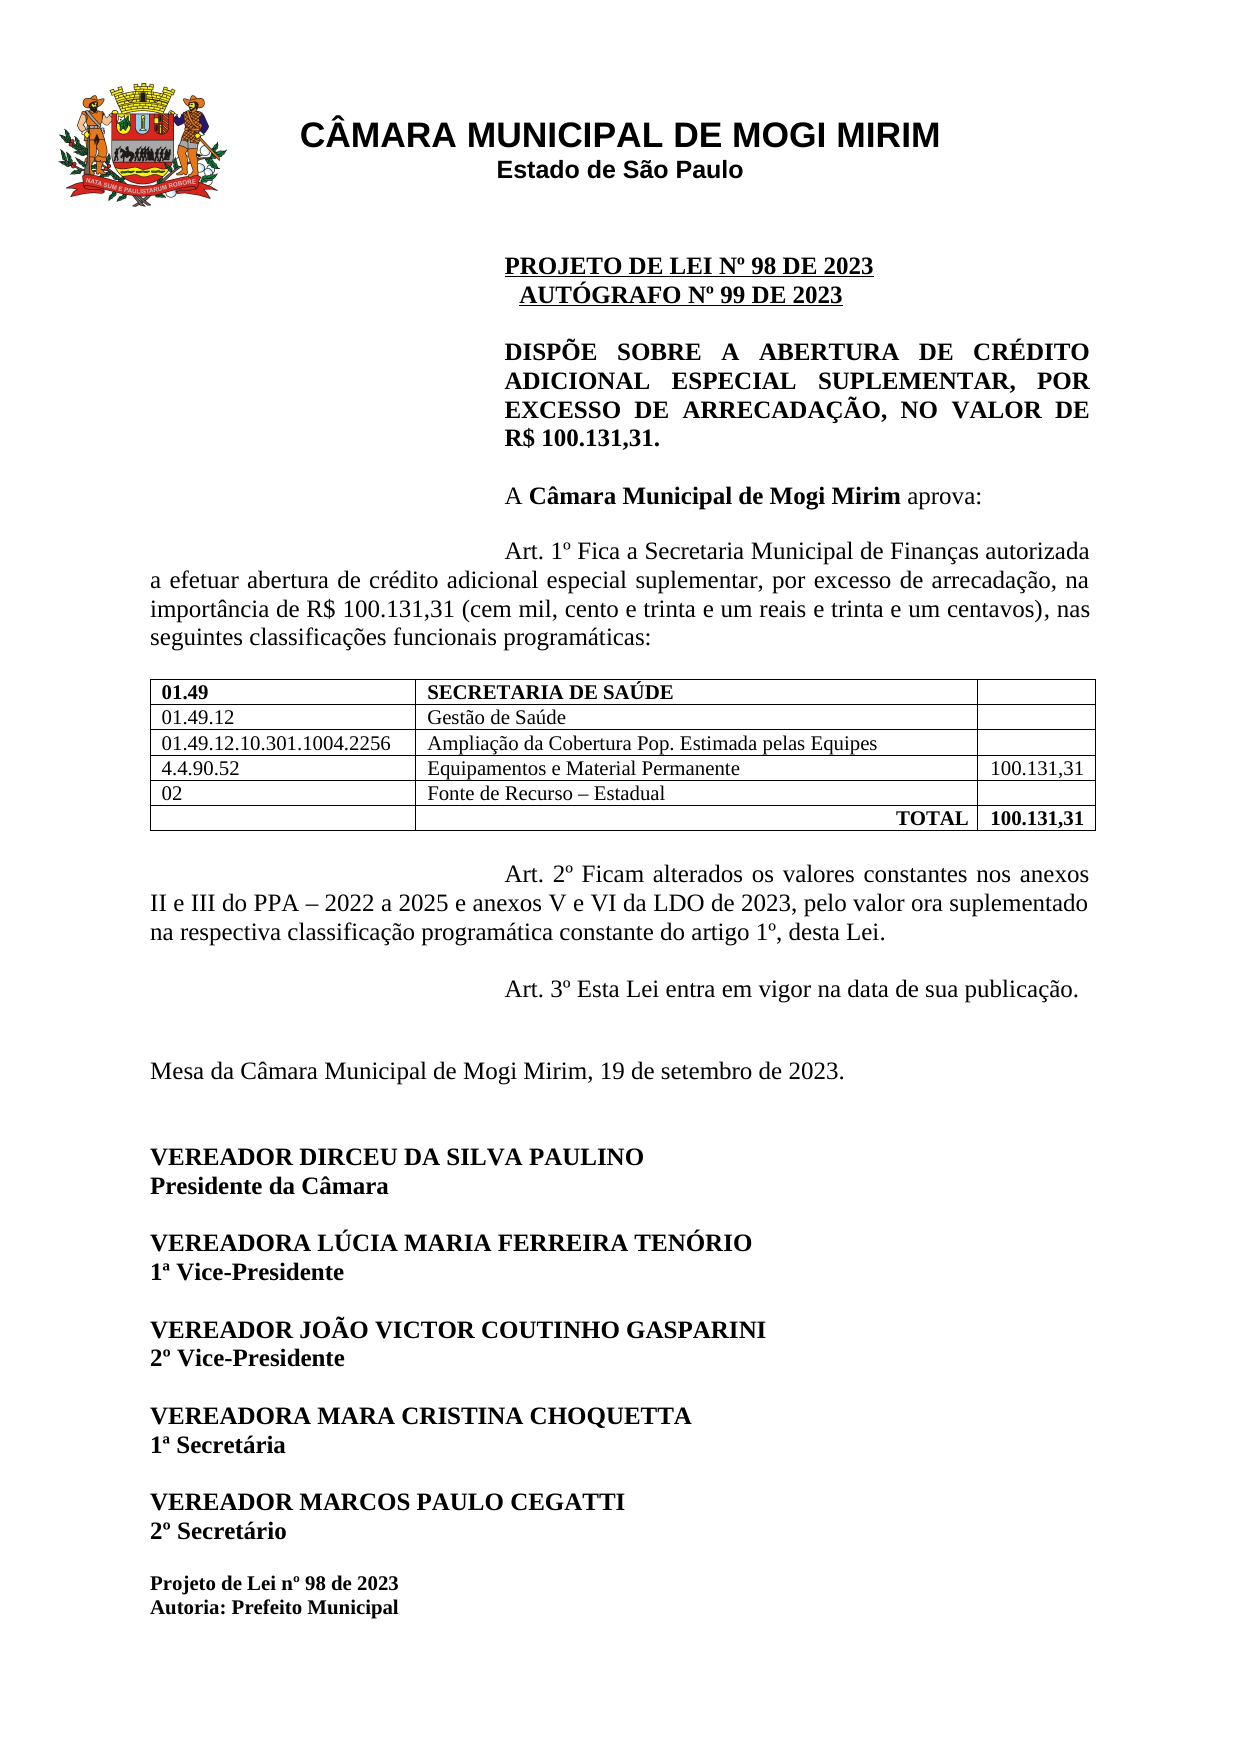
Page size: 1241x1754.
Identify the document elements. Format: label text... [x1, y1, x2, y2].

text VEREADORA MARA CRISTINA CHOQUETTA [150, 1401, 1090, 1430]
text VEREADOR JOÃO VICTOR COUTINHO GASPARINI [150, 1315, 1090, 1343]
table_cell Gestão de Saúde [416, 705, 977, 729]
table_cell TOTAL [416, 806, 977, 830]
table_cell 4.4.90.52 [151, 756, 415, 779]
text PROJETO DE LEI Nº 98 DE 2023 [504, 251, 1090, 280]
table_cell 01.49.12.10.301.1004.2256 [151, 730, 415, 754]
text VEREADOR MARCOS PAULO CEGATTI [150, 1487, 1090, 1516]
text DISPÕE SOBRE A ABERTURA DE CRÉDITO ADICIONAL ESPECIAL SUPLEMENTAR, POR EXCESSO DE ARRECADAÇÃO, NO VALOR DE R$ 100.131,31. [504, 337, 1090, 452]
table_header [978, 680, 1095, 704]
table_cell 01.49.12 [151, 705, 415, 729]
text Presidente da Câmara [150, 1171, 1090, 1200]
table_cell Fonte de Recurso – Estadual [416, 781, 977, 805]
table_cell Ampliação da Cobertura Pop. Estimada pelas Equipes [416, 730, 977, 754]
text AUTÓGRAFO Nº 99 DE 2023 [504, 280, 1090, 308]
table_cell [978, 730, 1095, 754]
text Art. 1º Fica a Secretaria Municipal de Finanças autorizada a efetuar abertura de crédito adicional especial suplementar, por excesso de arrecadação, na importância de R$ 100.131,31 (cem mil, cento e trinta e um reais e trinta e um centavos), nas seguintes classificações funcionais programáticas: [150, 536, 1090, 651]
text 2º Vice-Presidente [150, 1343, 1090, 1372]
table_cell Equipamentos e Material Permanente [416, 756, 977, 779]
picture [57, 83, 228, 207]
table_cell [978, 781, 1095, 805]
text VEREADORA LÚCIA MARIA FERREIRA TENÓRIO [150, 1228, 1090, 1257]
text 1ª Secretária [150, 1430, 1090, 1458]
text Mesa da Câmara Municipal de Mogi Mirim, 19 de setembro de 2023. [150, 1056, 1090, 1085]
text Art. 2º Ficam alterados os valores constantes nos anexos II e III do PPA – 2022 a 2025 e anexos V e VI da LDO de 2023, pelo valor ora suplementado na respectiva classificação programática constante do artigo 1º, desta Lei. [150, 859, 1090, 946]
text VEREADOR DIRCEU DA SILVA PAULINO [150, 1142, 1090, 1171]
table_cell 100.131,31 [978, 756, 1095, 779]
table_cell [151, 806, 415, 830]
table_header SECRETARIA DE SAÚDE [416, 680, 977, 704]
table_header 01.49 [151, 680, 415, 704]
table_cell 02 [151, 781, 415, 805]
text Projeto de Lei nº 98 de 2023 [150, 1571, 1090, 1595]
text Autoria: Prefeito Municipal [150, 1595, 1090, 1619]
table_cell [978, 705, 1095, 729]
text Art. 3º Esta Lei entra em vigor na data de sua publicação. [150, 974, 1090, 1003]
text 1ª Vice-Presidente [150, 1257, 1090, 1286]
text A Câmara Municipal de Mogi Mirim aprova: [150, 481, 1090, 510]
text 2º Secretário [150, 1516, 1090, 1545]
table_cell 100.131,31 [978, 806, 1095, 830]
